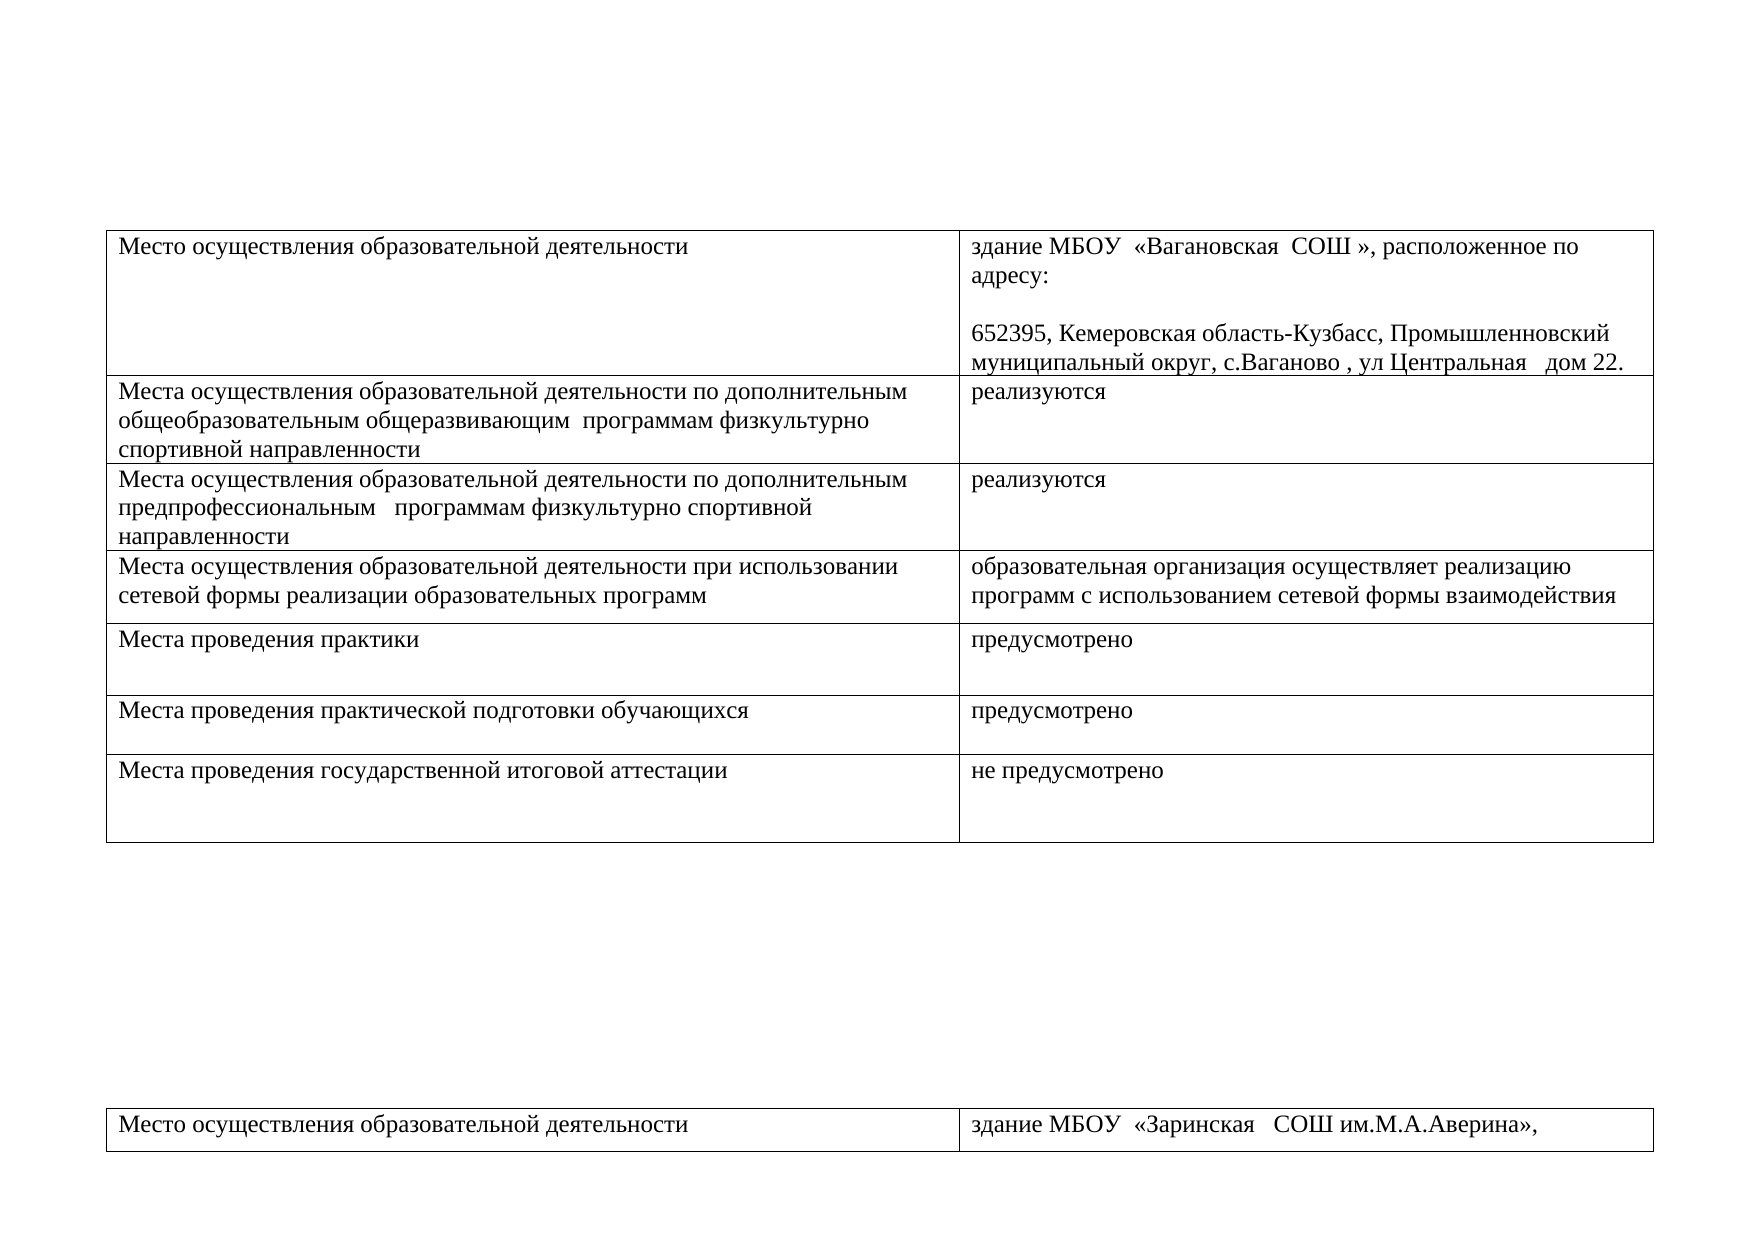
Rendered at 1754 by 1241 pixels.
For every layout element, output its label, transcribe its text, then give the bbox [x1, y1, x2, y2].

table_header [960, 1109, 1653, 1151]
table_header Место осуществления образовательной деятельности [107, 231, 959, 375]
table_cell Места проведения государственной итоговой аттестации [107, 755, 959, 842]
table_cell реализуются [960, 376, 1653, 463]
table_cell Места проведения практики [107, 624, 959, 694]
table_cell Места осуществления образовательной деятельности по дополнительным общеобразовательным общеразвивающим программам физкультурно спортивной направленности [107, 376, 959, 463]
table_cell не предусмотрено [960, 755, 1653, 842]
table_cell Места осуществления образовательной деятельности по дополнительным предпрофессиональным программам физкультурно спортивной направленности [107, 464, 959, 550]
table_cell реализуются [960, 464, 1653, 550]
table_cell предусмотрено [960, 696, 1653, 754]
table_cell Места осуществления образовательной деятельности при использовании сетевой формы реализации образовательных программ [107, 551, 959, 623]
table_cell предусмотрено [960, 624, 1653, 694]
table_cell Места проведения практической подготовки обучающихся [107, 696, 959, 754]
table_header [107, 1109, 959, 1151]
table_cell образовательная организация осуществляет реализацию программ с использованием сетевой формы взаимодействия [960, 551, 1653, 623]
table_header здание МБОУ «Вагановская СОШ », расположенное по адресу: 652395, Кемеровская область-Кузбасс, Промышленновский муниципальный округ, с.Ваганово , ул Центральная дом 22. [960, 231, 1653, 375]
